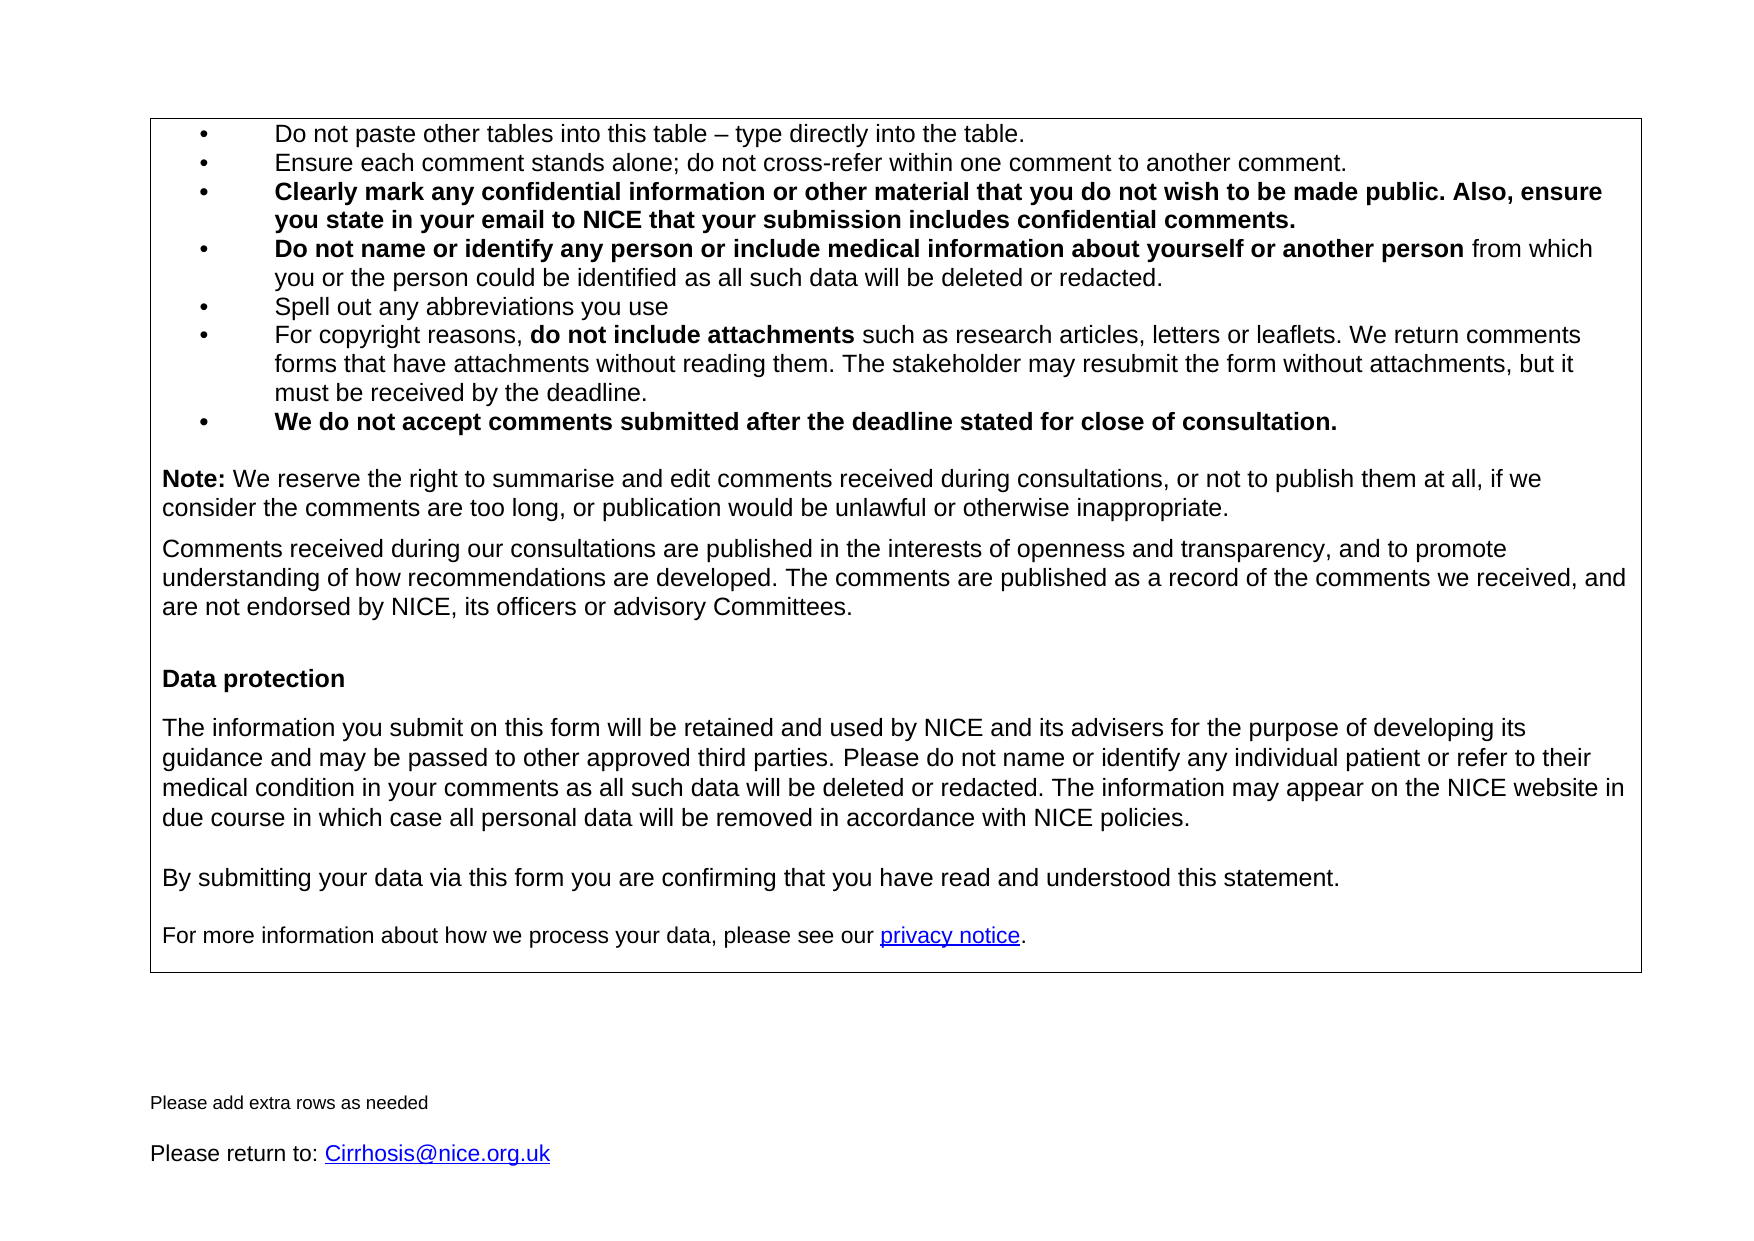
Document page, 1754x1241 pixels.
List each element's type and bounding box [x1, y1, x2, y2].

table_header [151, 119, 1641, 972]
